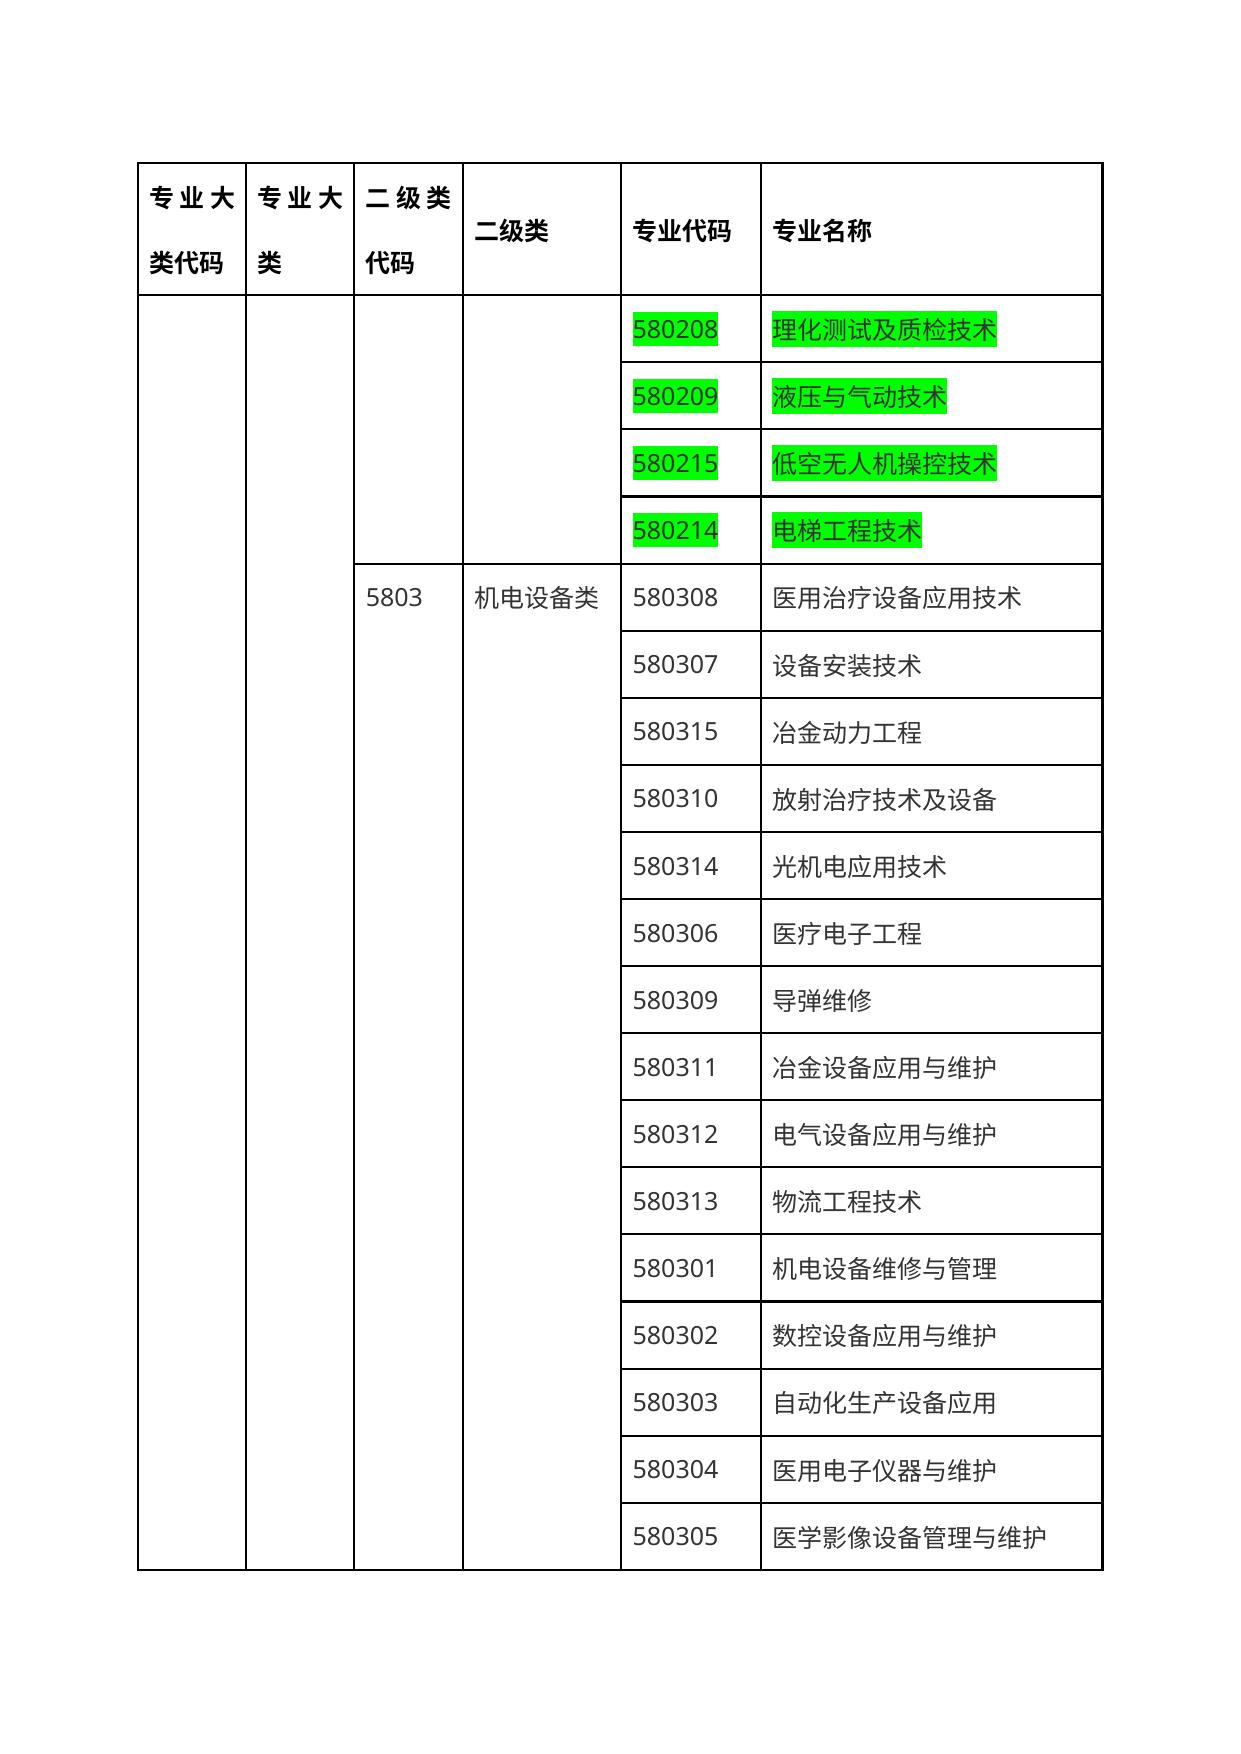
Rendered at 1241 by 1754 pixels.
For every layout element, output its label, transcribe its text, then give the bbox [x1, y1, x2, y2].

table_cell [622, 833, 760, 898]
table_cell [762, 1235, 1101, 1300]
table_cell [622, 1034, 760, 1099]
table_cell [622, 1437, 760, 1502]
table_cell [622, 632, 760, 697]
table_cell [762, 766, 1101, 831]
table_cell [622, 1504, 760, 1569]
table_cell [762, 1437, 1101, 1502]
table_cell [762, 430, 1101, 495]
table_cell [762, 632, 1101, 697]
table_header 专业代码 [622, 164, 760, 294]
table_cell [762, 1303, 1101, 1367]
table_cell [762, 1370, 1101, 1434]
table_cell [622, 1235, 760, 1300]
table_header 二级类 [464, 164, 620, 294]
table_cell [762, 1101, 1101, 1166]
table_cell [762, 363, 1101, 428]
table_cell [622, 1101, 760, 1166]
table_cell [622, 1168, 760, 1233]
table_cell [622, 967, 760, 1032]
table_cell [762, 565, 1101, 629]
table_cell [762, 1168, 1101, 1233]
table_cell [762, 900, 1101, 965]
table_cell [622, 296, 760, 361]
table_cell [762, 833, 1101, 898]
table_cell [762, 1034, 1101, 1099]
table_header 专业大类 [247, 164, 353, 294]
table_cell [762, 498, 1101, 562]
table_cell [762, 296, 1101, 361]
table_header 专业名称 [762, 164, 1101, 294]
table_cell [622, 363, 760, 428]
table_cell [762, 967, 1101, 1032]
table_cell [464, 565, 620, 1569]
table_header 专业大类代码 [139, 164, 245, 294]
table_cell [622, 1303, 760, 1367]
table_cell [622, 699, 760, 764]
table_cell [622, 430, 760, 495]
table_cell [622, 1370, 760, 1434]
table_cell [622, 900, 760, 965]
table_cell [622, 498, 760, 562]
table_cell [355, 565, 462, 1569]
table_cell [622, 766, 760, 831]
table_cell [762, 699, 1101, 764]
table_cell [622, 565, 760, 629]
table_header 二级类代码 [355, 164, 462, 294]
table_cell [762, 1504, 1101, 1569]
